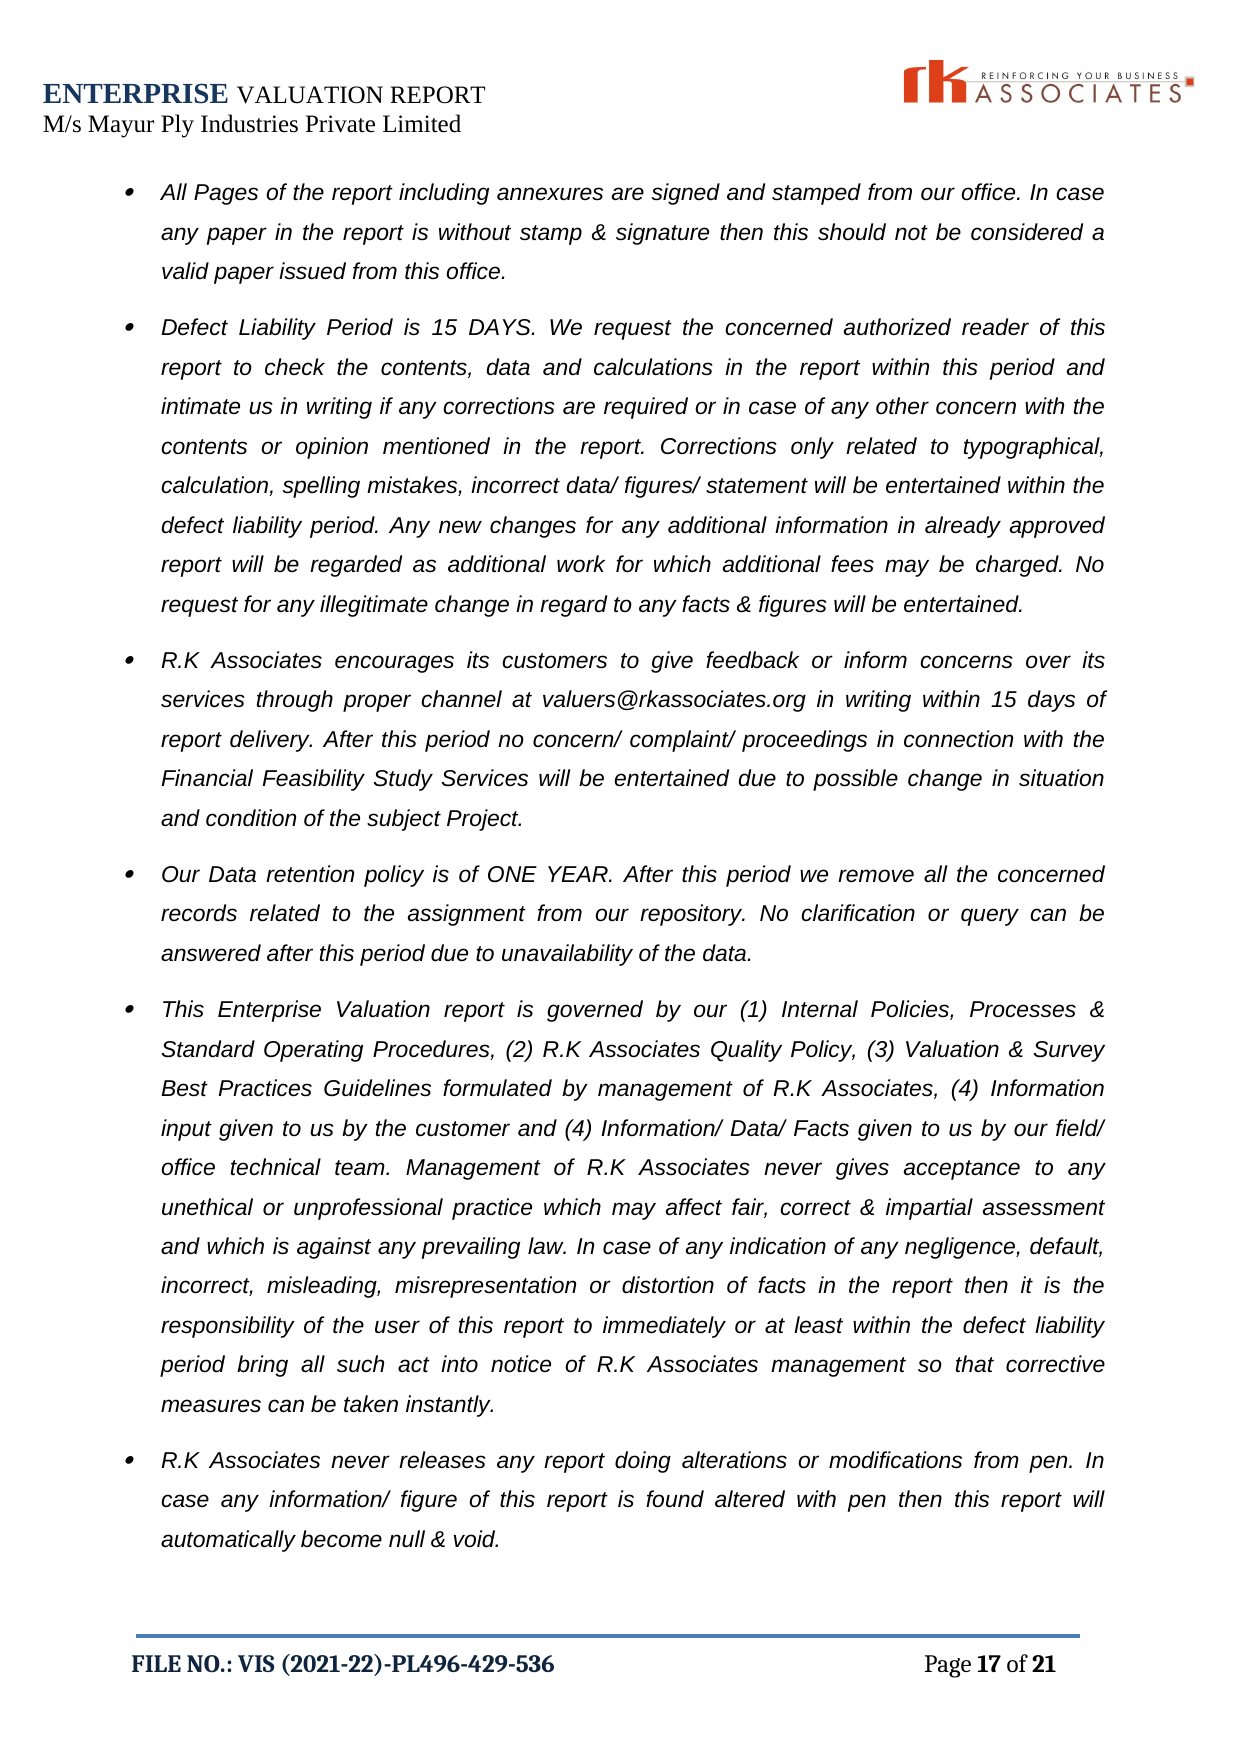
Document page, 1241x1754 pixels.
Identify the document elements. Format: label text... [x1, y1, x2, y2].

list R.K Associates never releases any report doing alterations or modifications from pen. In case any information/ figure of this report is found altered with pen then this report will automatically become null & void. [123, 1447, 1106, 1552]
list R.K Associates encourages its customers to give feedback or inform concerns over its services through proper channel at valuers@rkassociates.org in writing within 15 days of report delivery. After this period no concern/ complaint/ proceedings in connection with the Financial Feasibility Study Services will be entertained due to possible change in situation and condition of the subject Project. [123, 647, 1106, 831]
list This Enterprise Valuation report is governed by our (1) Internal Policies, Processes & Standard Operating Procedures, (2) R.K Associates Quality Policy, (3) Valuation & Survey Best Practices Guidelines formulated by management of R.K Associates, (4) Information input given to us by the customer and (4) Information/ Data/ Facts given to us by our field/ office technical team. Management of R.K Associates never gives acceptance to any unethical or unprofessional practice which may affect fair, correct & impartial assessment and which is against any prevailing law. In case of any indication of any negligence, default, incorrect, misleading, misrepresentation or distortion of facts in the report then it is the responsibility of the user of this report to immediately or at least within the defect liability period bring all such act into notice of R.K Associates management so that corrective measures can be taken instantly. [123, 996, 1106, 1417]
picture [903, 60, 1195, 103]
list Defect Liability Period is 15 DAYS. We request the concerned authorized reader of this report to check the contents, data and calculations in the report within this period and intimate us in writing if any corrections are required or in case of any other concern with the contents or opinion mentioned in the report. Corrections only related to typographical, calculation, spelling mistakes, incorrect data/ figures/ statement will be entertained within the defect liability period. Any new changes for any additional information in already approved report will be regarded as additional work for which additional fees may be charged. No request for any illegitimate change in regard to any facts & figures will be entertained. [123, 314, 1106, 617]
list All Pages of the report including annexures are signed and stamped from our office. In case any paper in the report is without stamp & signature then this should not be considered a valid paper issued from this office. [123, 179, 1106, 284]
list Our Data retention policy is of ONE YEAR. After this period we remove all the concerned records related to the assignment from our repository. No clarification or query can be answered after this period due to unavailability of the data. [123, 861, 1106, 966]
